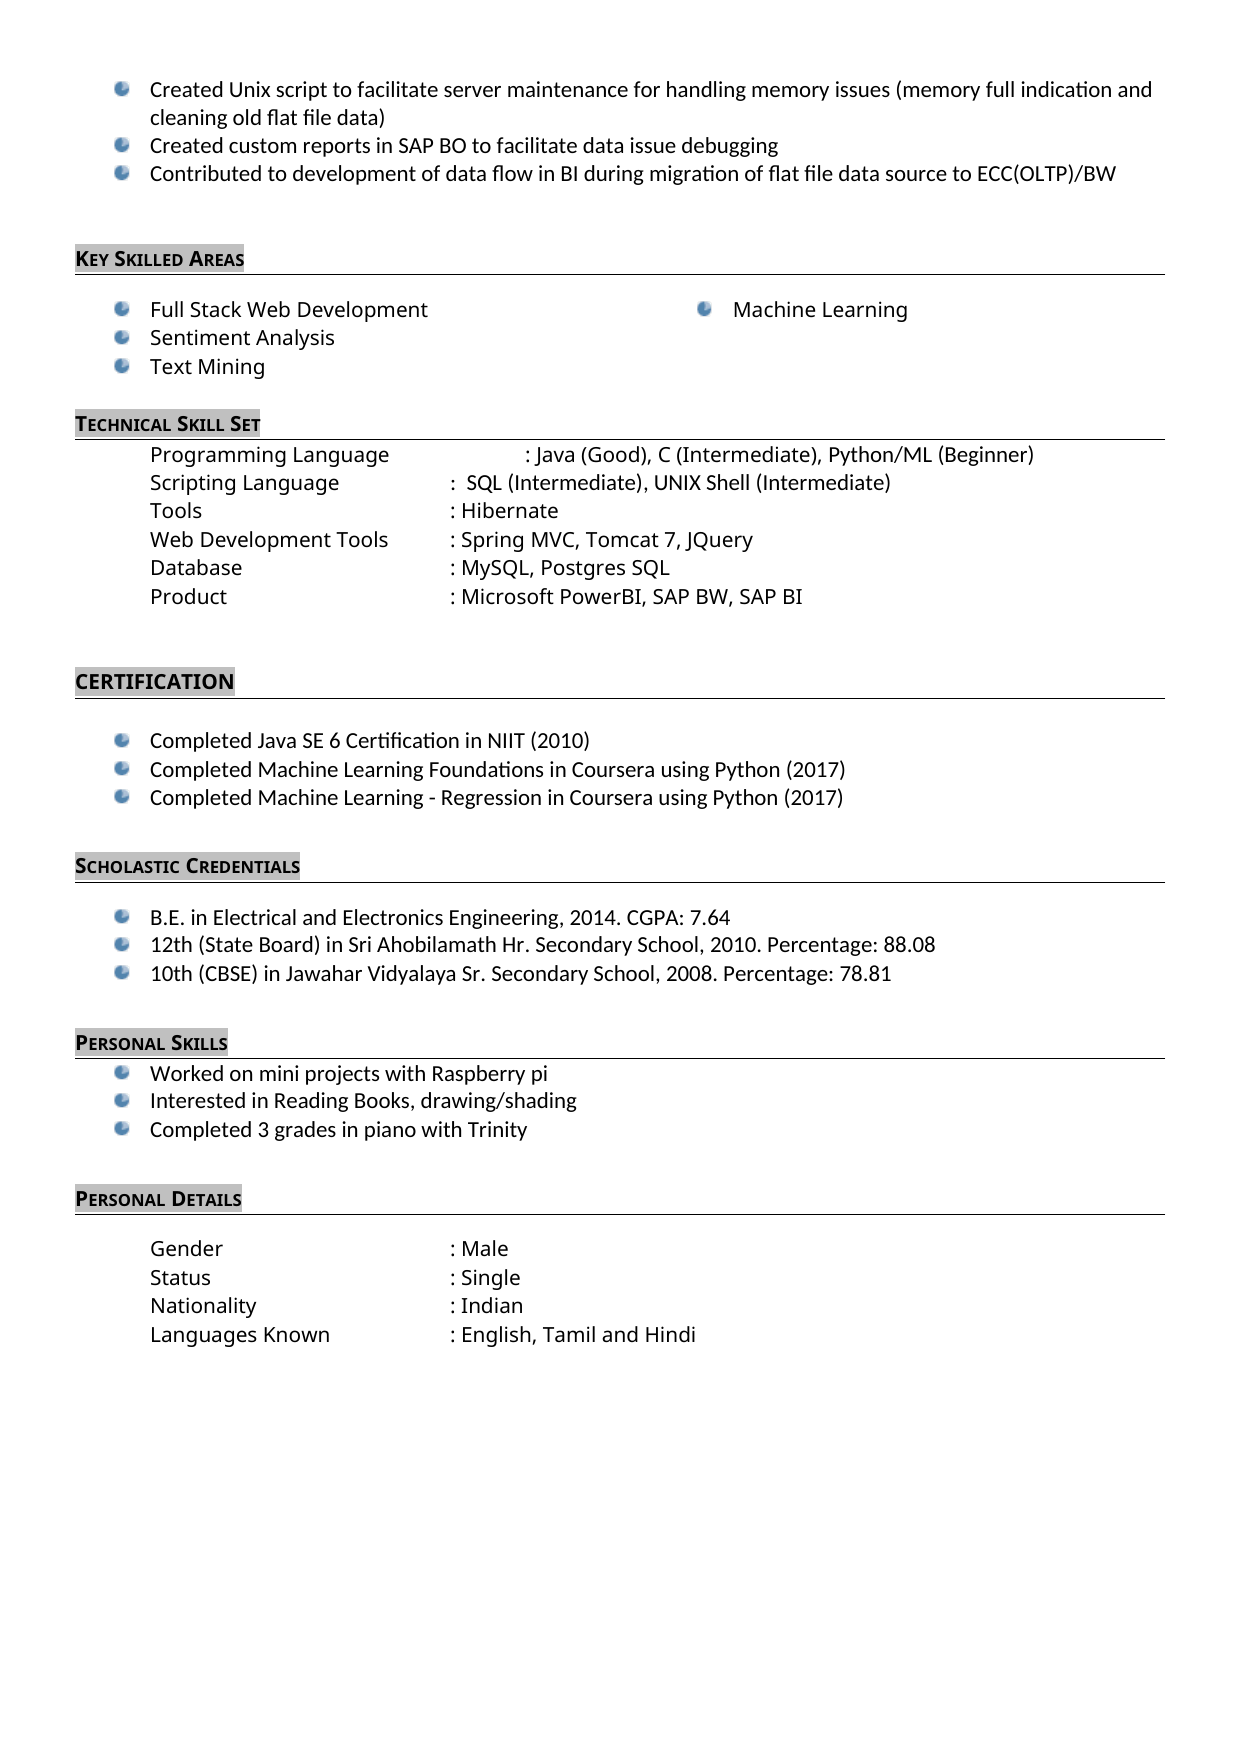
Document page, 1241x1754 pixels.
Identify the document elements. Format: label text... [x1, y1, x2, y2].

list Sentiment Analysis [112, 323, 583, 352]
list Worked on mini projects with Raspberry pi [112, 1059, 1165, 1087]
text Personal Details [75, 1184, 1165, 1214]
picture [113, 136, 131, 154]
list Machine Learning [695, 295, 1165, 323]
text Nationality : Indian [150, 1291, 1165, 1320]
list Completed Machine Learning - Regression in Coursera using Python (2017) [112, 783, 1165, 811]
picture [113, 1064, 131, 1081]
picture [113, 936, 131, 953]
list B.E. in Electrical and Electronics Engineering, 2014. CGPA: 7.64 [112, 903, 1165, 931]
picture [113, 357, 131, 375]
list Completed Machine Learning Foundations in Coursera using Python (2017) [112, 755, 1165, 783]
picture [113, 732, 131, 749]
picture [113, 788, 131, 805]
list 12th (State Board) in Sri Ahobilamath Hr. Secondary School, 2010. Percentage: 88.08 [112, 931, 1165, 959]
picture [113, 760, 131, 777]
text Scholastic Credentials [75, 852, 1165, 882]
text Gender : Male [150, 1234, 1165, 1263]
picture [113, 80, 131, 98]
list 10th (CBSE) in Jawahar Vidyalaya Sr. Secondary School, 2008. Percentage: 78.81 [112, 959, 1165, 987]
text Product : Microsoft PowerBI, SAP BW, SAP BI [150, 582, 1165, 610]
text Database : MySQL, Postgres SQL [150, 553, 1165, 582]
text Tools : Hibernate [150, 497, 1165, 525]
text Personal Skills [75, 1028, 1165, 1058]
picture [113, 964, 131, 981]
picture [113, 1092, 131, 1109]
list Contributed to development of data flow in BI during migration of flat file data source to ECC(OLTP)/BW [112, 159, 1165, 187]
text Technical Skill Set [75, 409, 1165, 439]
text Scripting Language : SQL (Intermediate), UNIX Shell (Intermediate) [150, 468, 1165, 497]
list Completed 3 grades in piano with Trinity [112, 1115, 1165, 1143]
list Created custom reports in SAP BO to facilitate data issue debugging [112, 131, 1165, 159]
list Created Unix script to facilitate server maintenance for handling memory issues (memory full indication and cleaning old flat file data) [112, 75, 1165, 131]
text Web Development Tools : Spring MVC, Tomcat 7, JQuery [150, 525, 1165, 553]
picture [696, 300, 713, 318]
text Programming Language : Java (Good), C (Intermediate), Python/ML (Beginner) [150, 440, 1165, 468]
list Text Mining [112, 352, 583, 380]
text Key Skilled Areas [75, 244, 1165, 274]
text CERTIFICATION [75, 667, 1165, 698]
picture [113, 1120, 131, 1137]
text Languages Known : English, Tamil and Hindi [150, 1320, 1165, 1348]
list Interested in Reading Books, drawing/shading [112, 1087, 1165, 1115]
list Completed Java SE 6 Certification in NIIT (2010) [112, 727, 1165, 755]
picture [113, 164, 131, 182]
picture [113, 908, 131, 925]
picture [113, 300, 131, 318]
list Full Stack Web Development [112, 295, 583, 323]
picture [113, 329, 131, 346]
text Status : Single [150, 1263, 1165, 1291]
